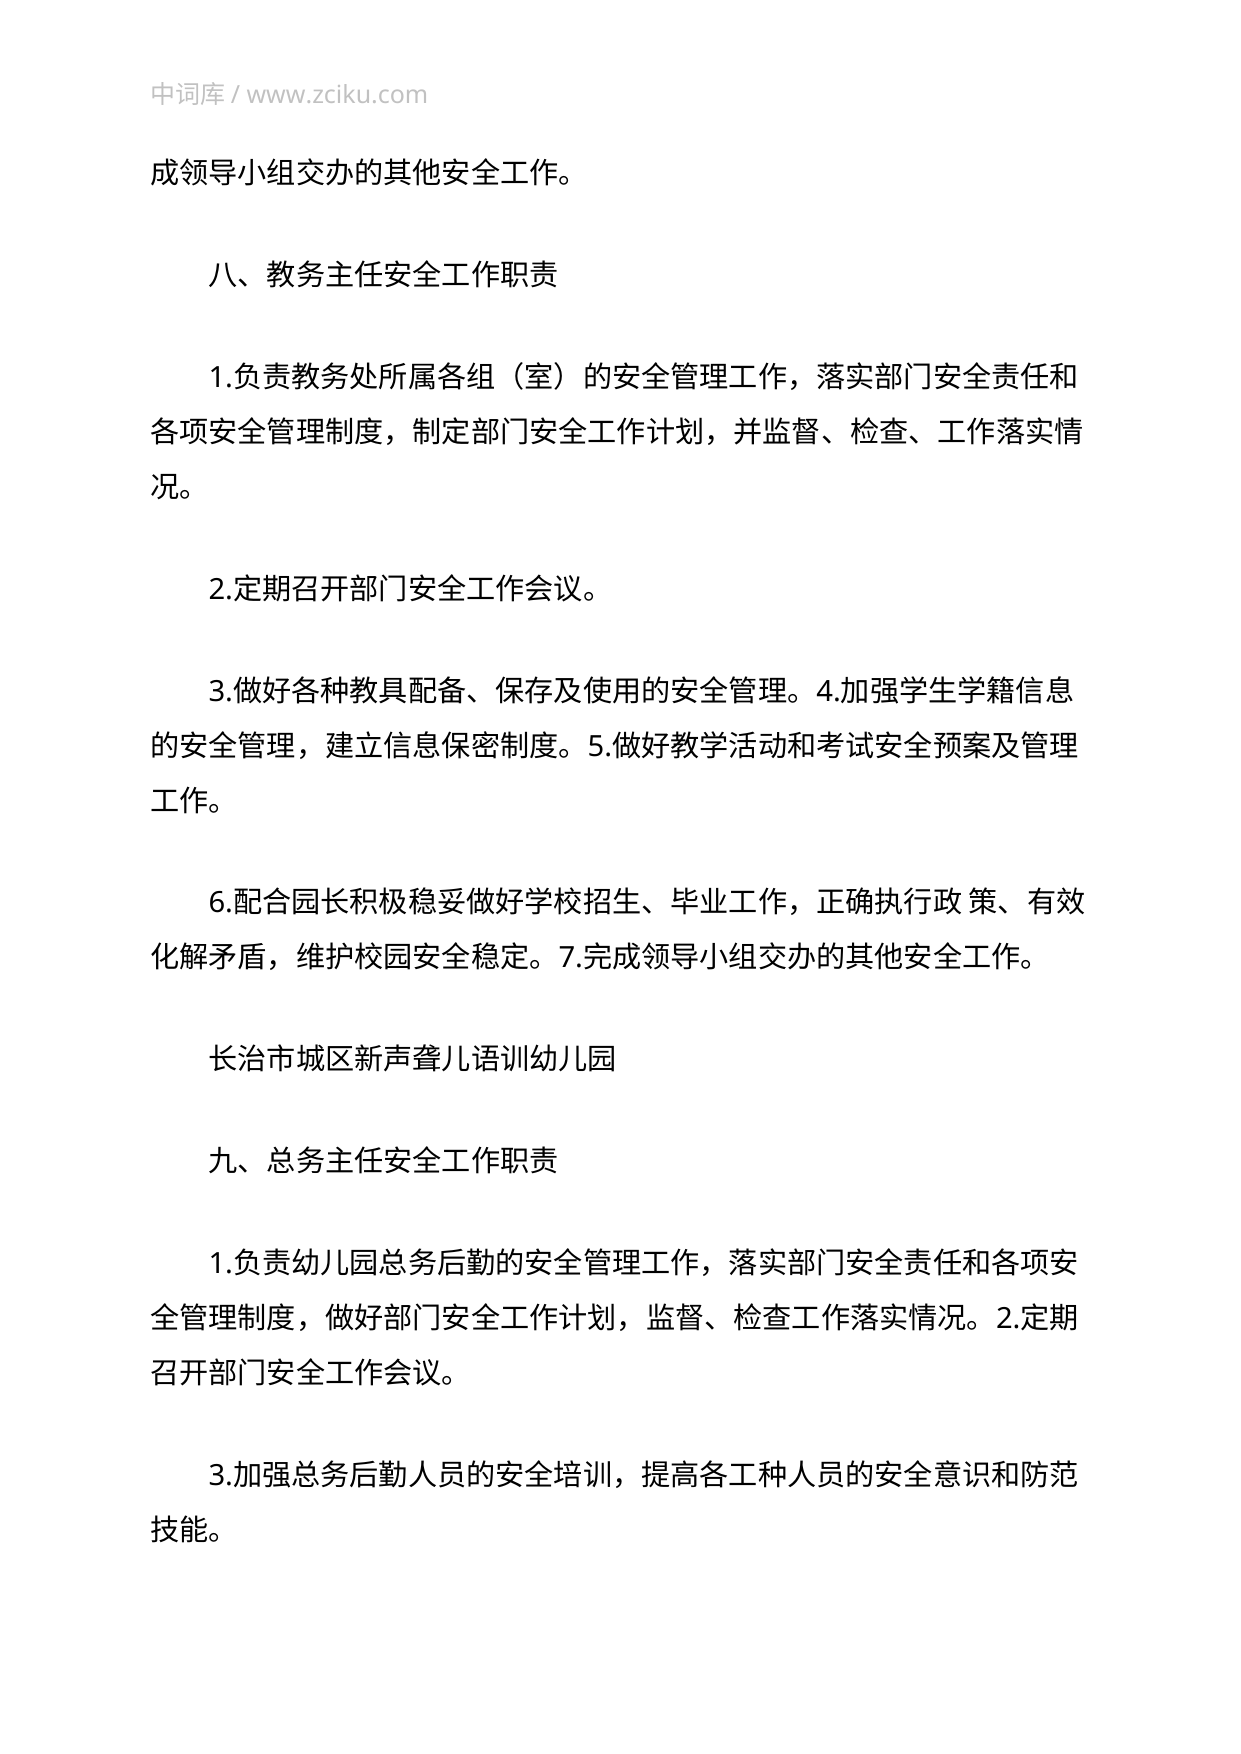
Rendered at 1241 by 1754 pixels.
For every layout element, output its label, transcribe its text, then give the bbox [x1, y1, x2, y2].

text 3.做好各种教具配备、保存及使用的安全管理。4.加强学生学籍信息的安全管理，建立信息保密制度。5.做好教学活动和考试安全预案及管理工作。 [150, 667, 1090, 819]
text 八、教务主任安全工作职责 [150, 252, 1090, 294]
text 3.加强总务后勤人员的安全培训，提高各工种人员的安全意识和防范技能。 [150, 1451, 1090, 1548]
text 九、总务主任安全工作职责 [150, 1138, 1090, 1180]
text 长治市城区新声聋儿语训幼儿园 [150, 1036, 1090, 1078]
text 1.负责教务处所属各组（室）的安全管理工作，落实部门安全责任和各项安全管理制度，制定部门安全工作计划，并监督、检查、工作落实情况。 [150, 353, 1090, 506]
text 2.定期召开部门安全工作会议。 [150, 565, 1090, 608]
text 6.配合园长积极稳妥做好学校招生、毕业工作，正确执行政 策、有效化解矛盾，维护校园安全稳定。7.完成领导小组交办的其他安全工作。 [150, 879, 1090, 976]
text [150, 150, 1090, 192]
text 1.负责幼儿园总务后勤的安全管理工作，落实部门安全责任和各项安全管理制度，做好部门安全工作计划，监督、检查工作落实情况。2.定期召开部门安全工作会议。 [150, 1239, 1090, 1392]
